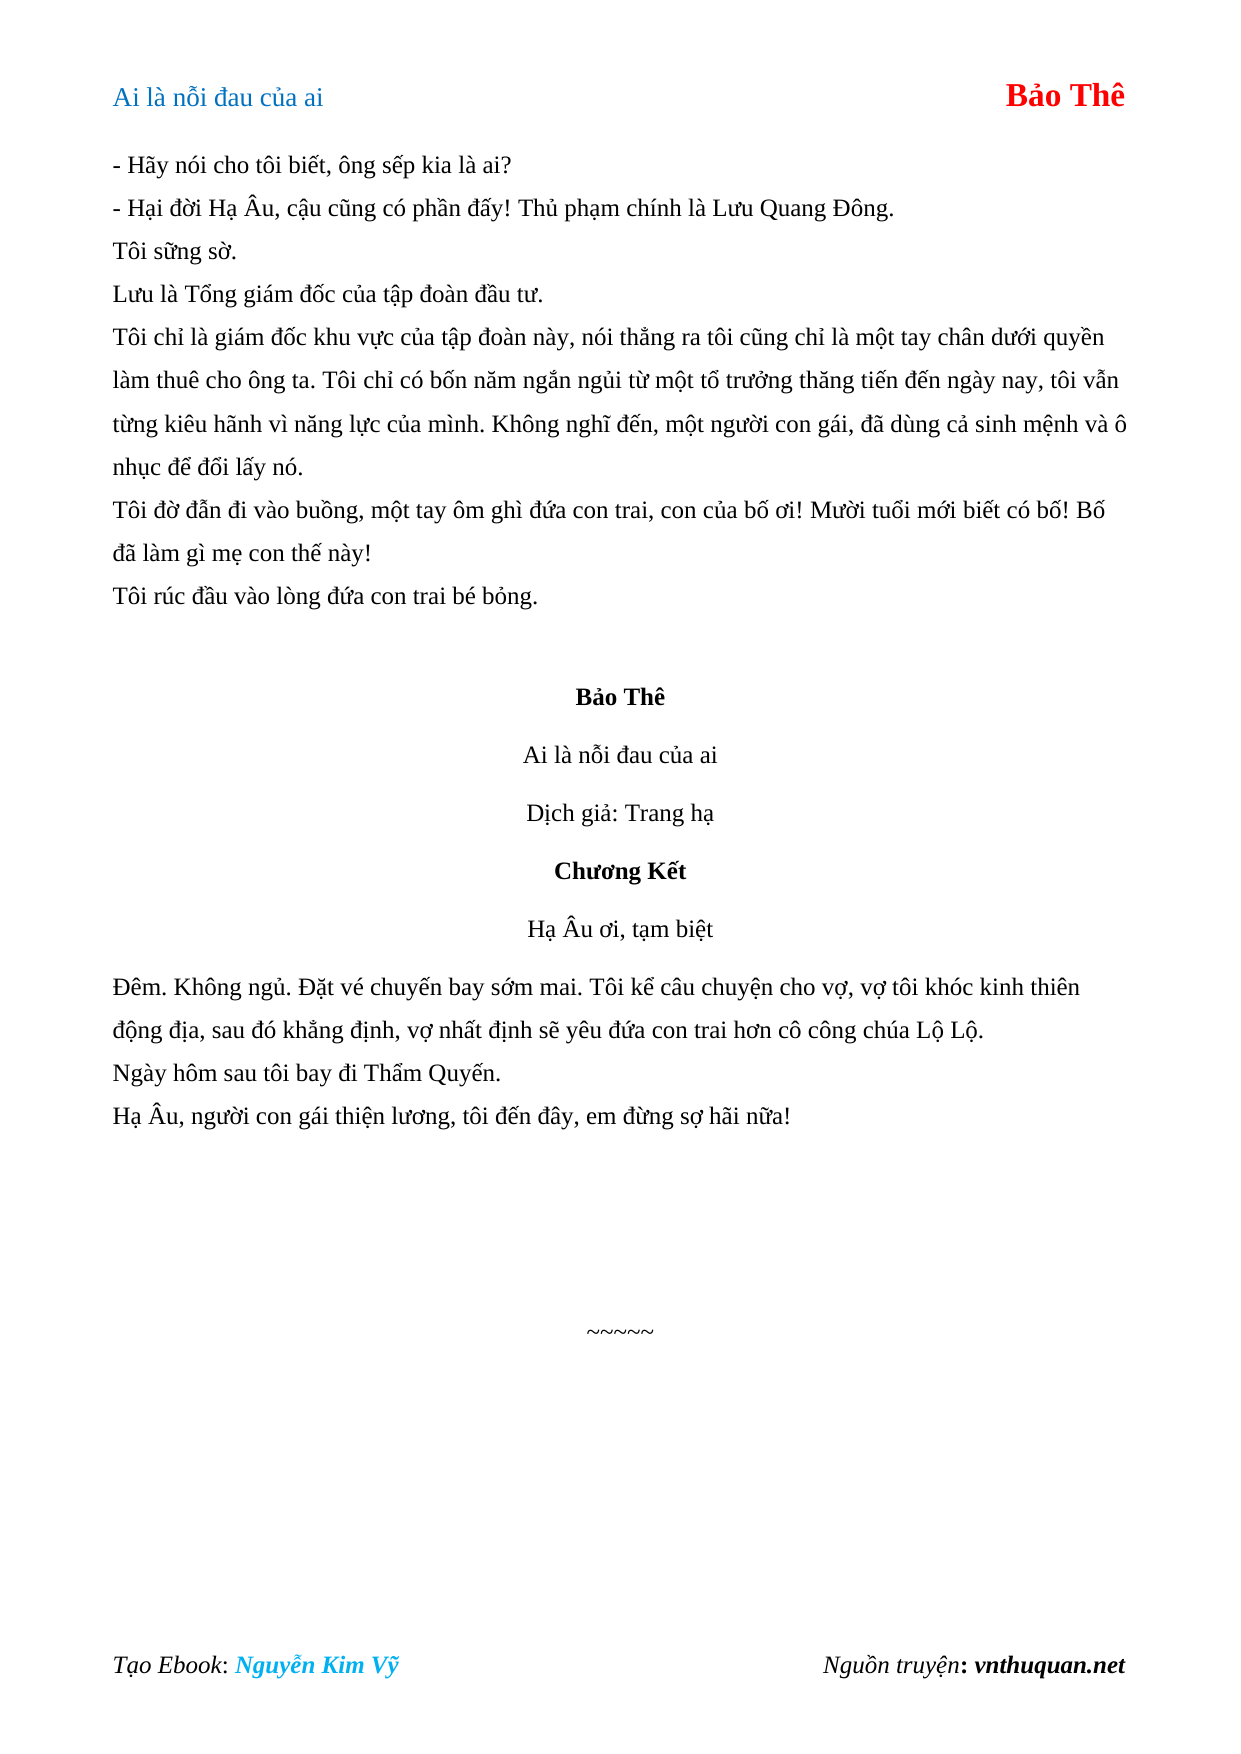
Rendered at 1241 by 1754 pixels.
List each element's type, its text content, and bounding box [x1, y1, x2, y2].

text Đêm. Không ngủ. Đặt vé chuyến bay sớm mai. Tôi kể câu chuyện cho vợ, vợ tôi khóc kinh thiên động địa, sau đó khẳng định, vợ nhất định sẽ yêu đứa con trai hơn cô công chúa Lộ Lộ. Ngày hôm sau tôi bay đi Thẩm Quyến. Hạ Âu, người con gái thiện lương, tôi đến đây, em đừng sợ hãi nữa! [112, 972, 1128, 1173]
text Dịch giả: Trang hạ [112, 798, 1128, 827]
text Hạ Âu ơi, tạm biệt [112, 914, 1128, 943]
text ~~~~~ [112, 1317, 1128, 1346]
text Ai là nỗi đau của ai [112, 740, 1128, 769]
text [112, 150, 1128, 610]
text Chương Kết [112, 856, 1128, 885]
text Bảo Thê [112, 682, 1128, 711]
